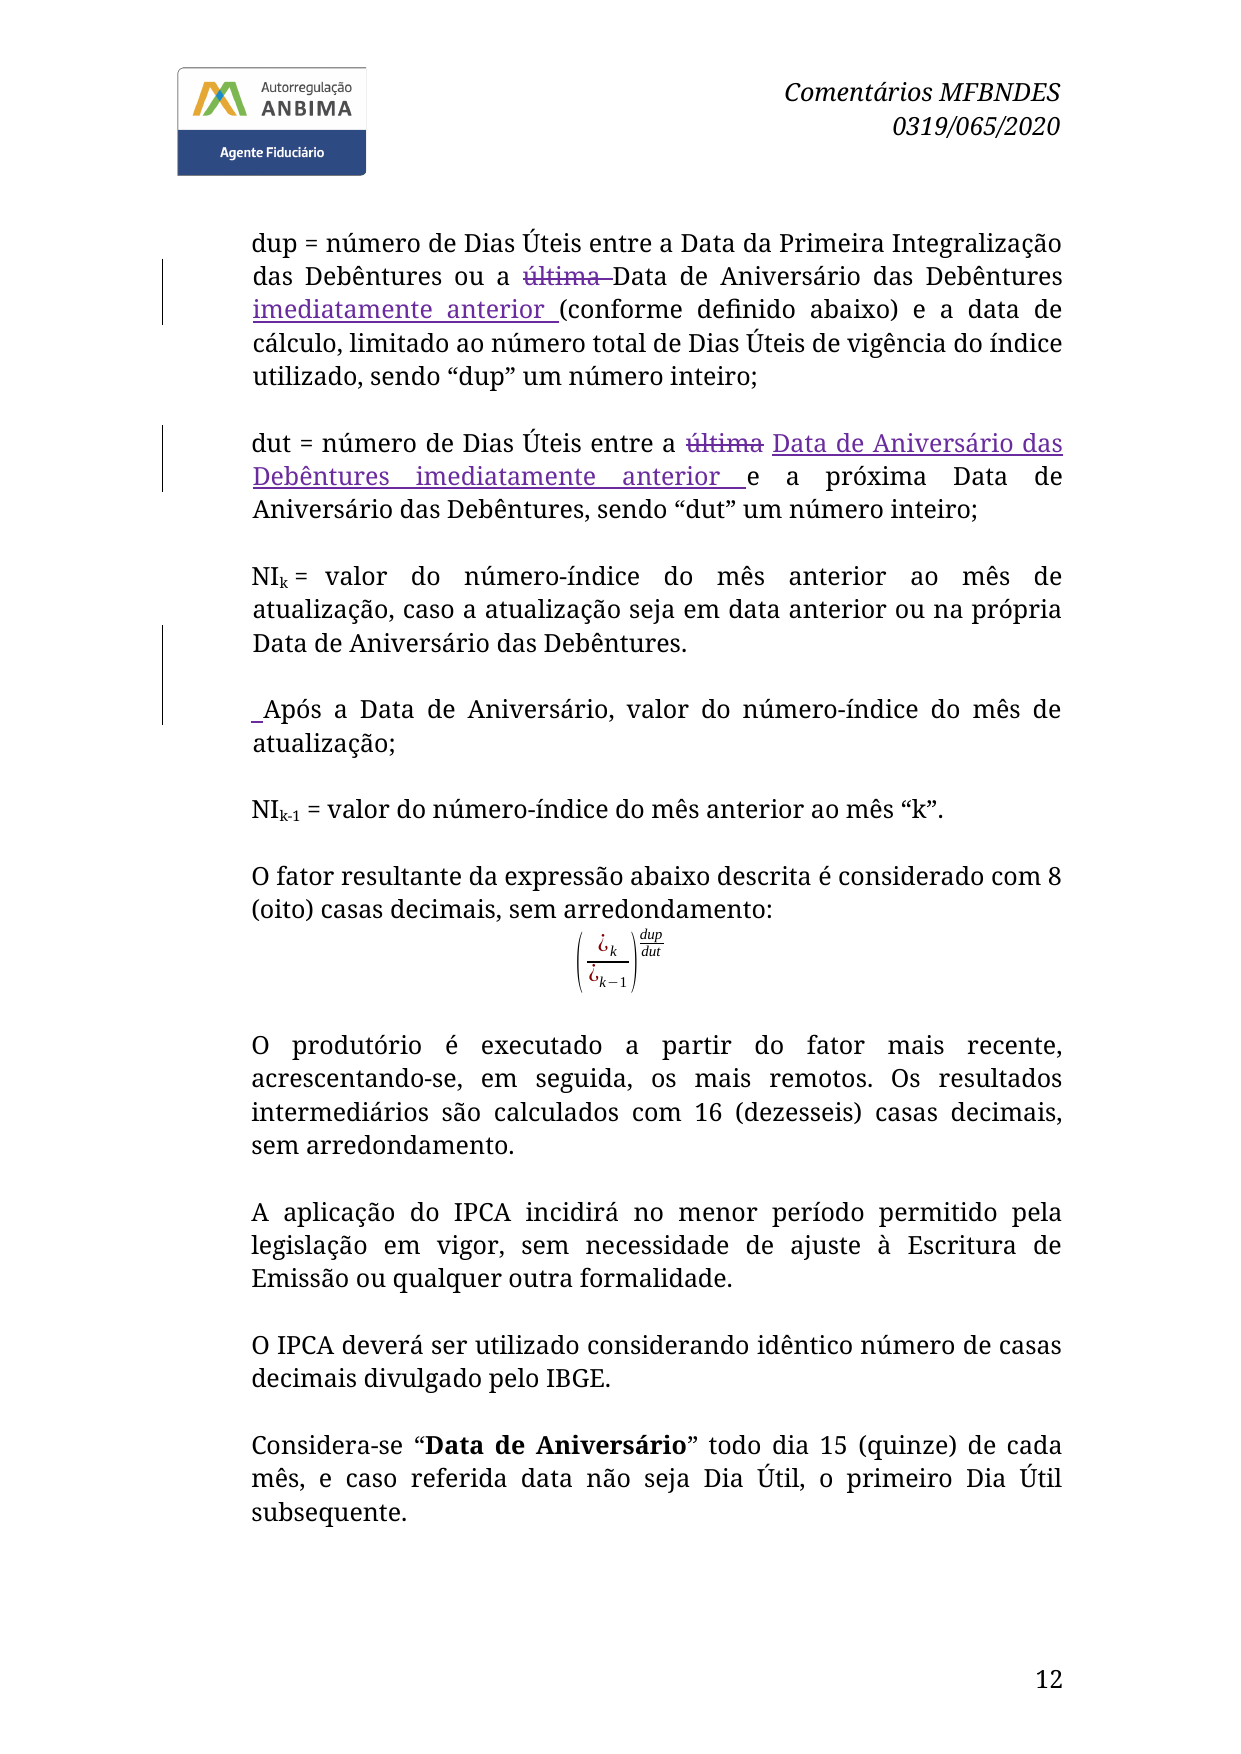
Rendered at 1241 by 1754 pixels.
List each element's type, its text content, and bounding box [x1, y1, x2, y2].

text O fator resultante da expressão abaixo descrita é considerado com 8 (oito) casas decimais, sem arredondamento: [251, 859, 1063, 925]
picture [177, 67, 367, 176]
text Após a Data de Aniversário, valor do número-índice do mês de atualização; [251, 692, 1063, 759]
text Considera-se “Data de Aniversário” todo dia 15 (quinze) de cada mês, e caso referida data não seja Dia Útil, o primeiro Dia Útil subsequente. [251, 1428, 1063, 1528]
text dup = número de Dias Úteis entre a Data da Primeira Integralização das Debêntures ou a Data de Aniversário das Debêntures (conforme definido abaixo) e a data de cálculo, limitado ao número total de Dias Úteis de vigência do índice utilizado, sendo “dup” um número inteiro; [251, 225, 1063, 392]
text O produtório é executado a partir do fator mais recente, acrescentando-se, em seguida, os mais remotos. Os resultados intermediários são calculados com 16 (dezesseis) casas decimais, sem arredondamento. [251, 1028, 1063, 1161]
text A aplicação do IPCA incidirá no menor período permitido pela legislação em vigor, sem necessidade de ajuste à Escritura de Emissão ou qualquer outra formalidade. [251, 1194, 1063, 1294]
text NIk-1 = valor do número-índice do mês anterior ao mês “k”. [251, 792, 1063, 825]
text O IPCA deverá ser utilizado considerando idêntico número de casas decimais divulgado pelo IBGE. [251, 1328, 1063, 1394]
text NIk = valor do número-índice do mês anterior ao mês de atualização, caso a atualização seja em data anterior ou na própria Data de Aniversário das Debêntures. [251, 559, 1063, 659]
text dut = número de Dias Úteis entre a e a próxima Data de Aniversário das Debêntures, sendo “dut” um número inteiro; [251, 425, 1063, 525]
